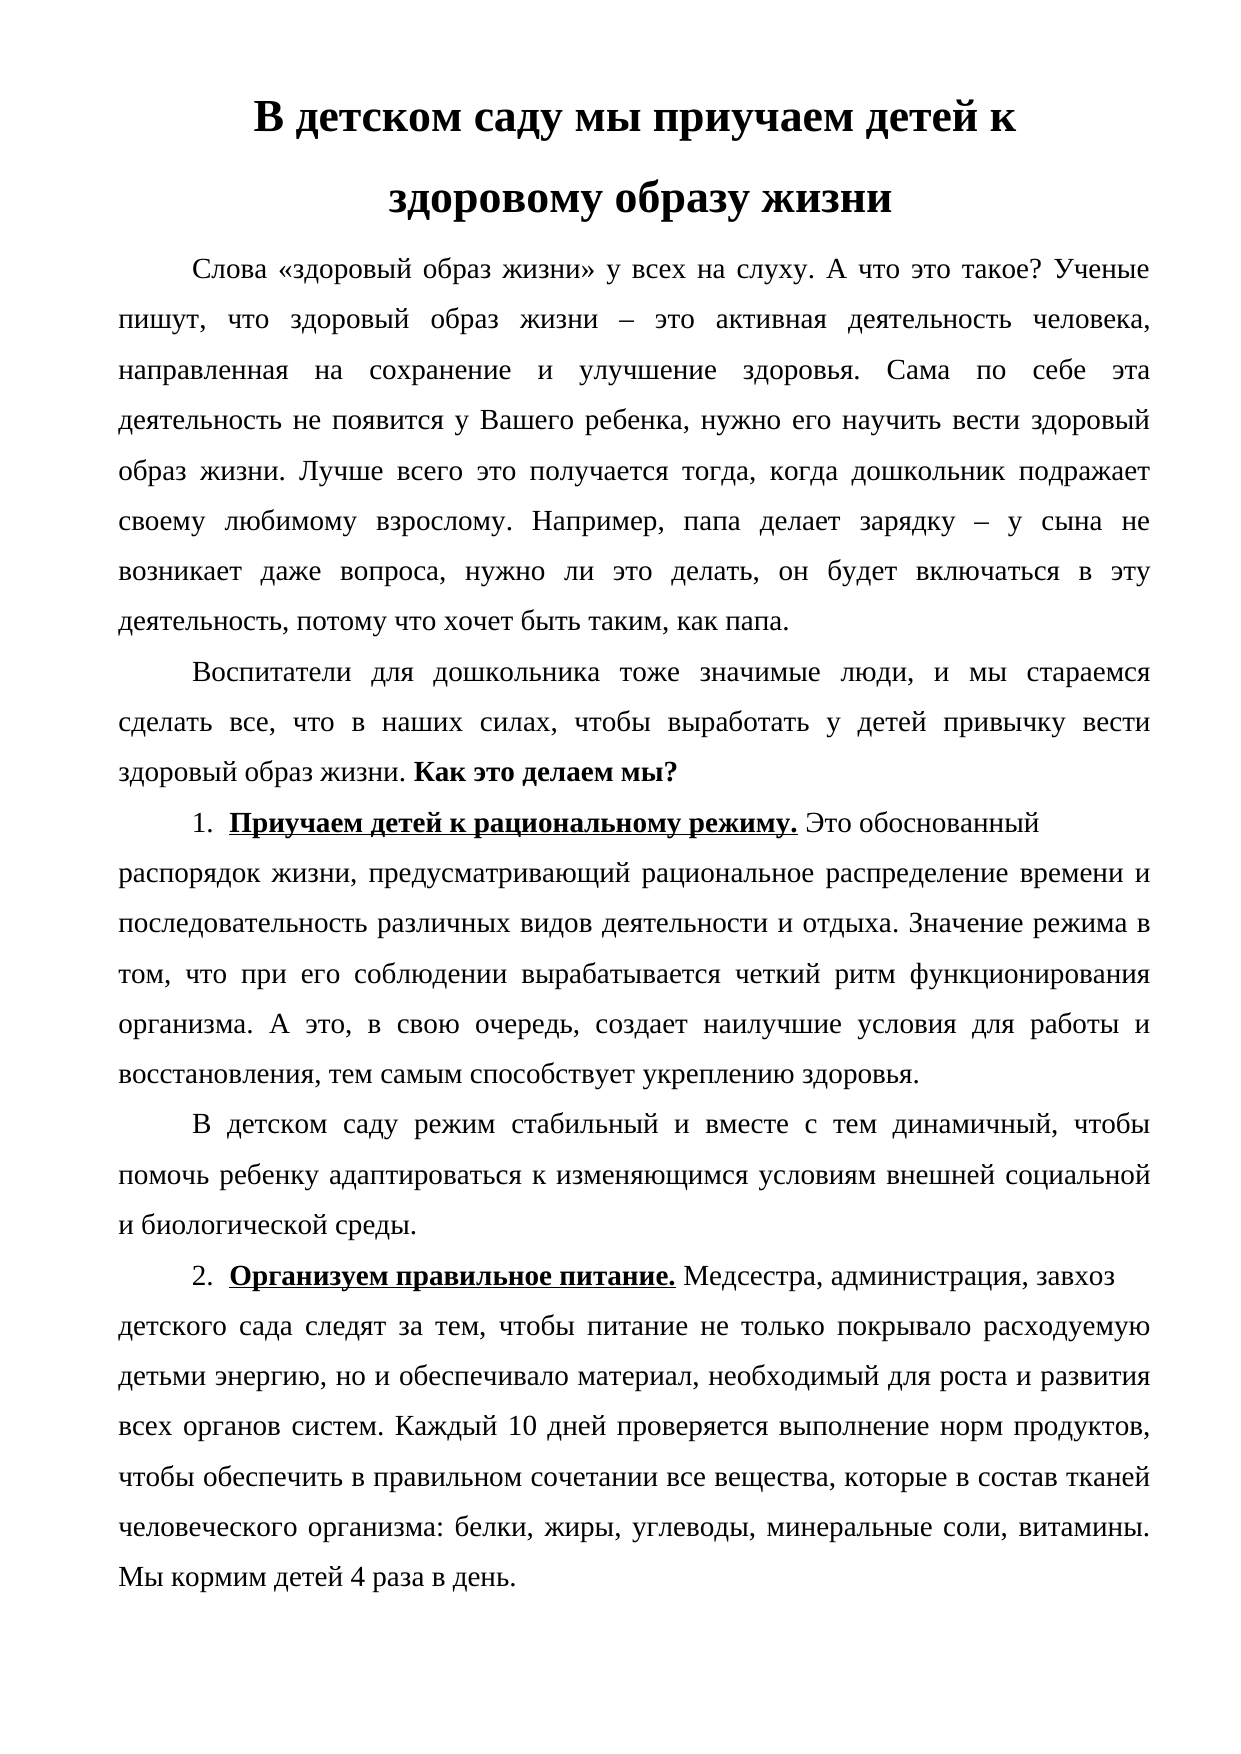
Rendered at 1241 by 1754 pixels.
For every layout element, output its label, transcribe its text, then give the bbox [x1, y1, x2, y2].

list Организуем правильное питание. Медсестра, администрация, завхоз [192, 1258, 1152, 1291]
text распорядок жизни, предусматривающий рациональное распределение времени и последовательность различных видов деятельности и отдыха. Значение режима в том, что при его соблюдении вырабатывается четкий ритм функционирования организма. А это, в свою очередь, создает наилучшие условия для работы и восстановления, тем самым способствует укреплению здоровья. [118, 855, 1152, 1090]
text детского сада следят за тем, чтобы питание не только покрывало расходуемую детьми энергию, но и обеспечивало материал, необходимый для роста и развития всех органов систем. Каждый 10 дней проверяется выполнение норм продуктов, чтобы обеспечить в правильном сочетании все вещества, которые в состав тканей человеческого организма: белки, жиры, углеводы, минеральные соли, витамины. Мы кормим детей 4 раза в день. [118, 1308, 1152, 1593]
text Слова «здоровый образ жизни» у всех на слуху. А что это такое? Ученые пишут, что здоровый образ жизни – это активная деятельность человека, направленная на сохранение и улучшение здоровья. Сама по себе эта деятельность не появится у Вашего ребенка, нужно его научить вести здоровый образ жизни. Лучше всего это получается тогда, когда дошкольник подражает своему любимому взрослому. Например, папа делает зарядку – у сына не возникает даже вопроса, нужно ли это делать, он будет включаться в эту деятельность, потому что хочет быть таким, как папа. [118, 251, 1152, 637]
list Приучаем детей к рациональному режиму. Это обоснованный [192, 805, 1152, 838]
text здоровому образу жизни [118, 170, 1152, 223]
text Воспитатели для дошкольника тоже значимые люди, и мы стараемся сделать все, что в наших силах, чтобы выработать у детей привычку вести здоровый образ жизни. Как это делаем мы? [118, 654, 1152, 788]
text В детском саду режим стабильный и вместе с тем динамичный, чтобы помочь ребенку адаптироваться к изменяющимся условиям внешней социальной и биологической среды. [118, 1107, 1152, 1241]
text В детском саду мы приучаем детей к [118, 89, 1152, 141]
